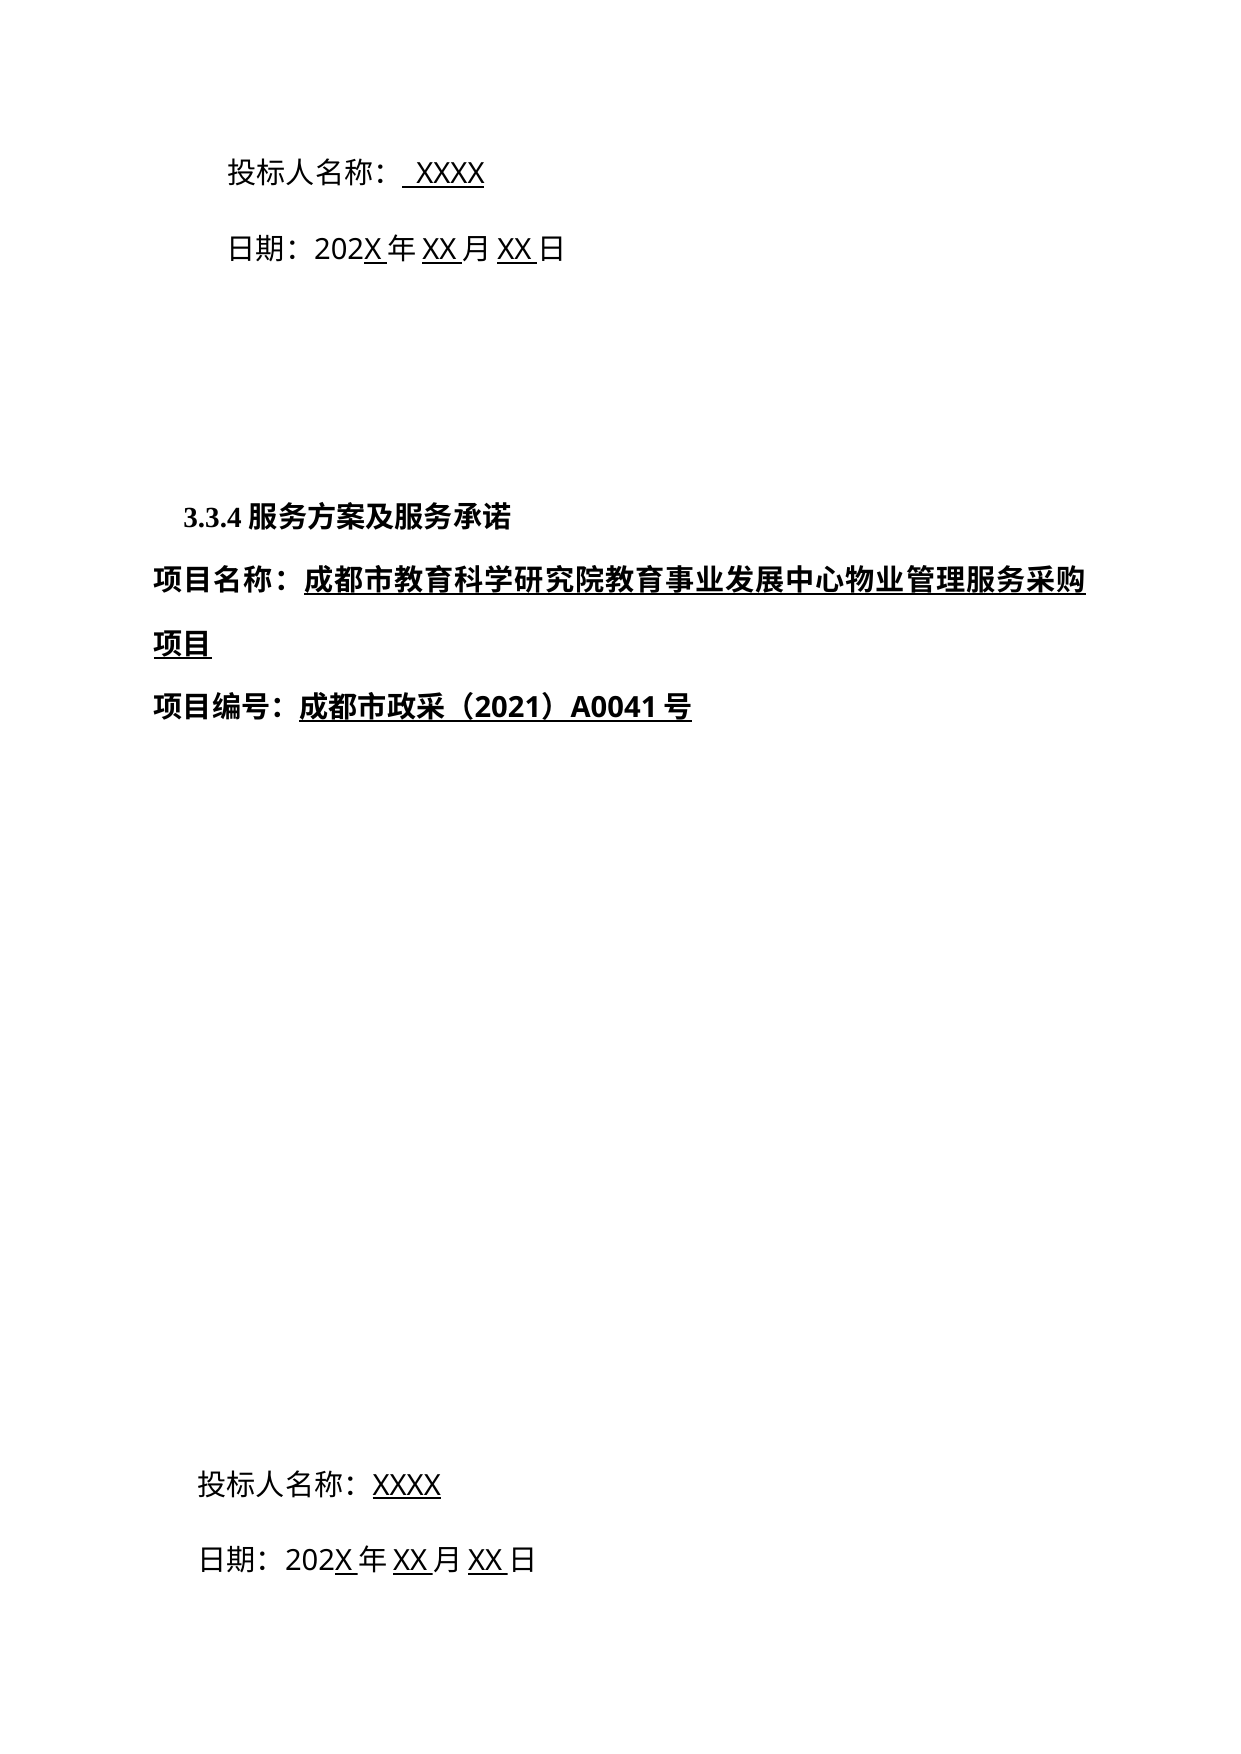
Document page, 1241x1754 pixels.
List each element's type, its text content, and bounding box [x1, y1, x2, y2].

text 日期：202X年XX月XX日 [153, 1537, 1087, 1579]
text 投标人名称：XXXX [197, 1461, 1087, 1503]
text 项目名称：成都市教育科学研究院教育事业发展中心物业管理服务采购项目 [153, 557, 1087, 663]
text 日期：202X年XX月XX日 [153, 226, 1087, 268]
subtitle 服务方案及服务承诺 [183, 494, 1087, 536]
text 项目编号：成都市政采（2021）A0041号 [153, 684, 1087, 726]
text 投标人名称： XXXX [197, 150, 1087, 192]
